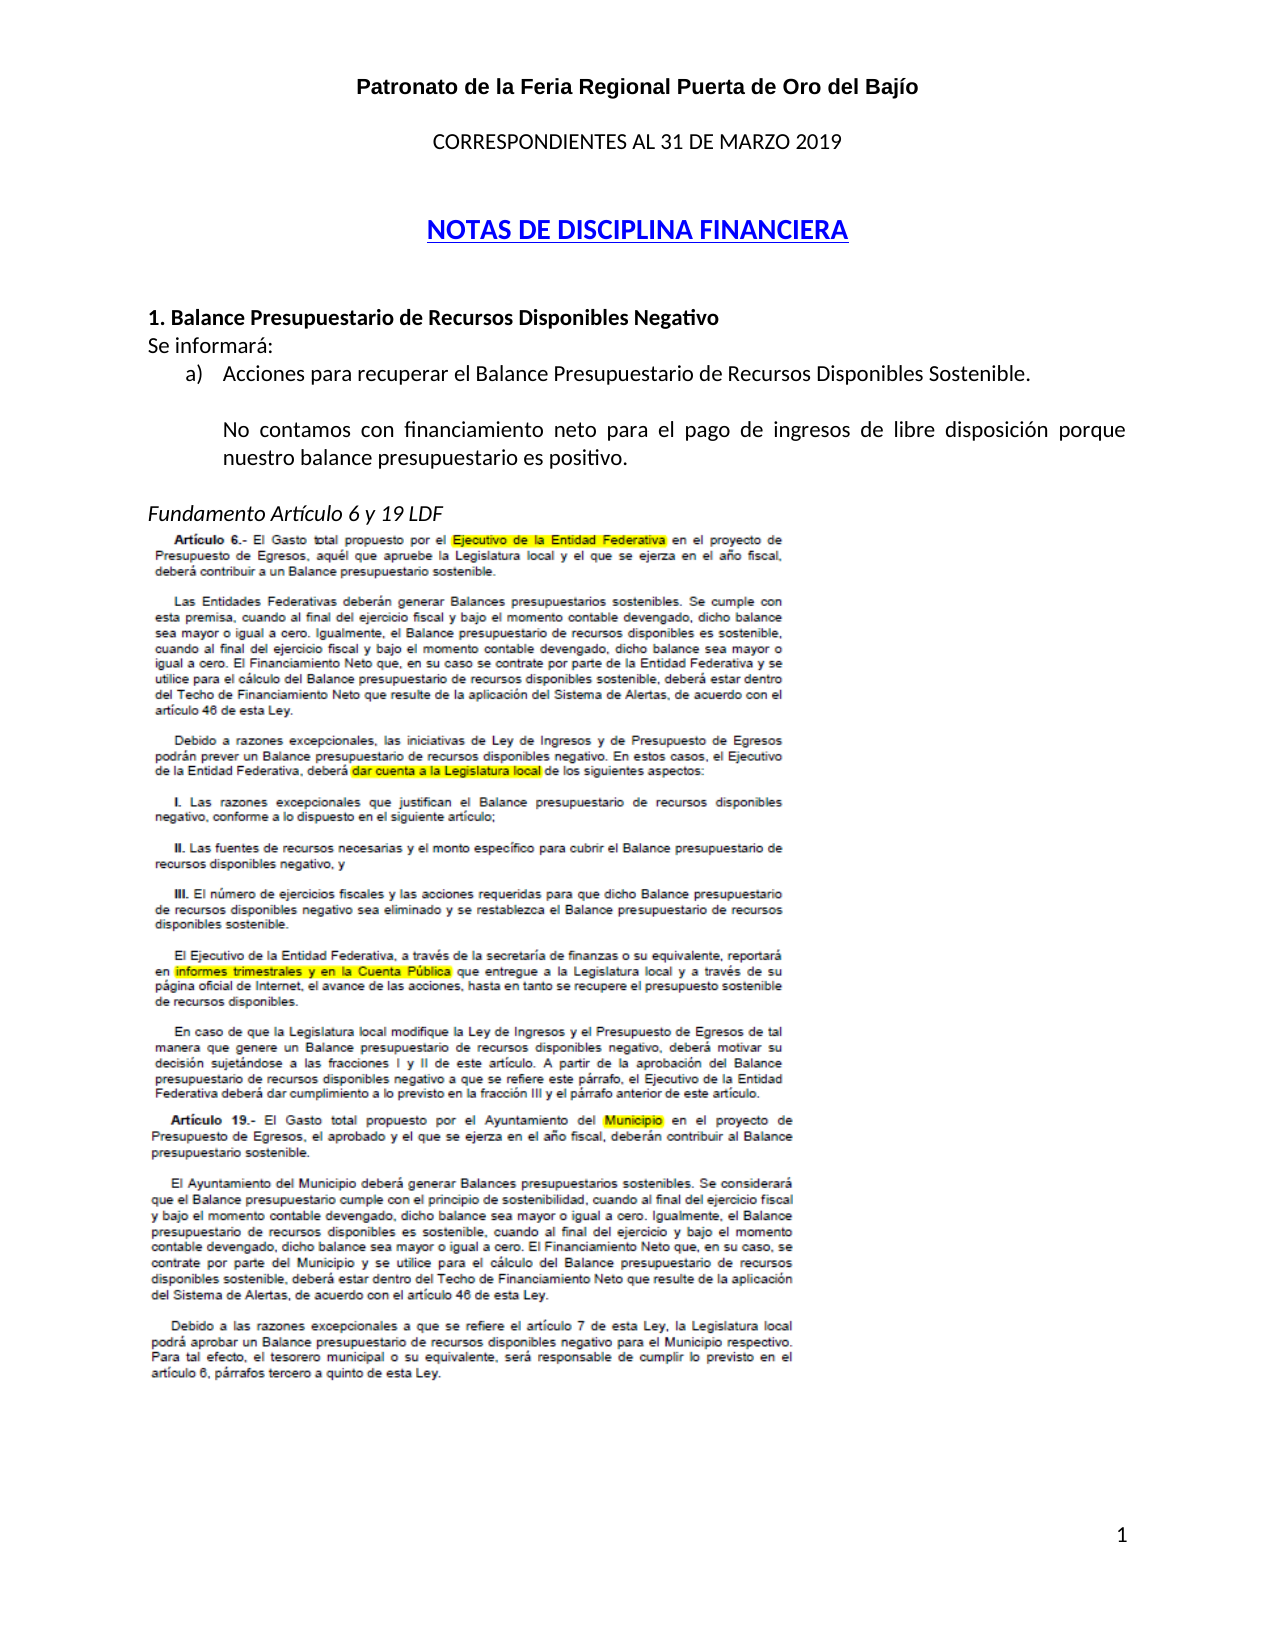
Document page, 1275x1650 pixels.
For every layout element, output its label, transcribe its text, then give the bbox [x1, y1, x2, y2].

picture [147, 527, 801, 1387]
text Fundamento Artículo 6 y 19 LDF [148, 499, 1127, 527]
list No contamos con financiamiento neto para el pago de ingresos de libre disposición porque nuestro balance presupuestario es positivo. [223, 415, 1127, 471]
text NOTAS DE DISCIPLINA FINANCIERA [148, 211, 1127, 247]
list Acciones para recuperar el Balance Presupuestario de Recursos Disponibles Sostenible. [185, 359, 1127, 387]
text Se informará: [148, 331, 1127, 359]
text 1. Balance Presupuestario de Recursos Disponibles Negativo [148, 303, 1127, 331]
